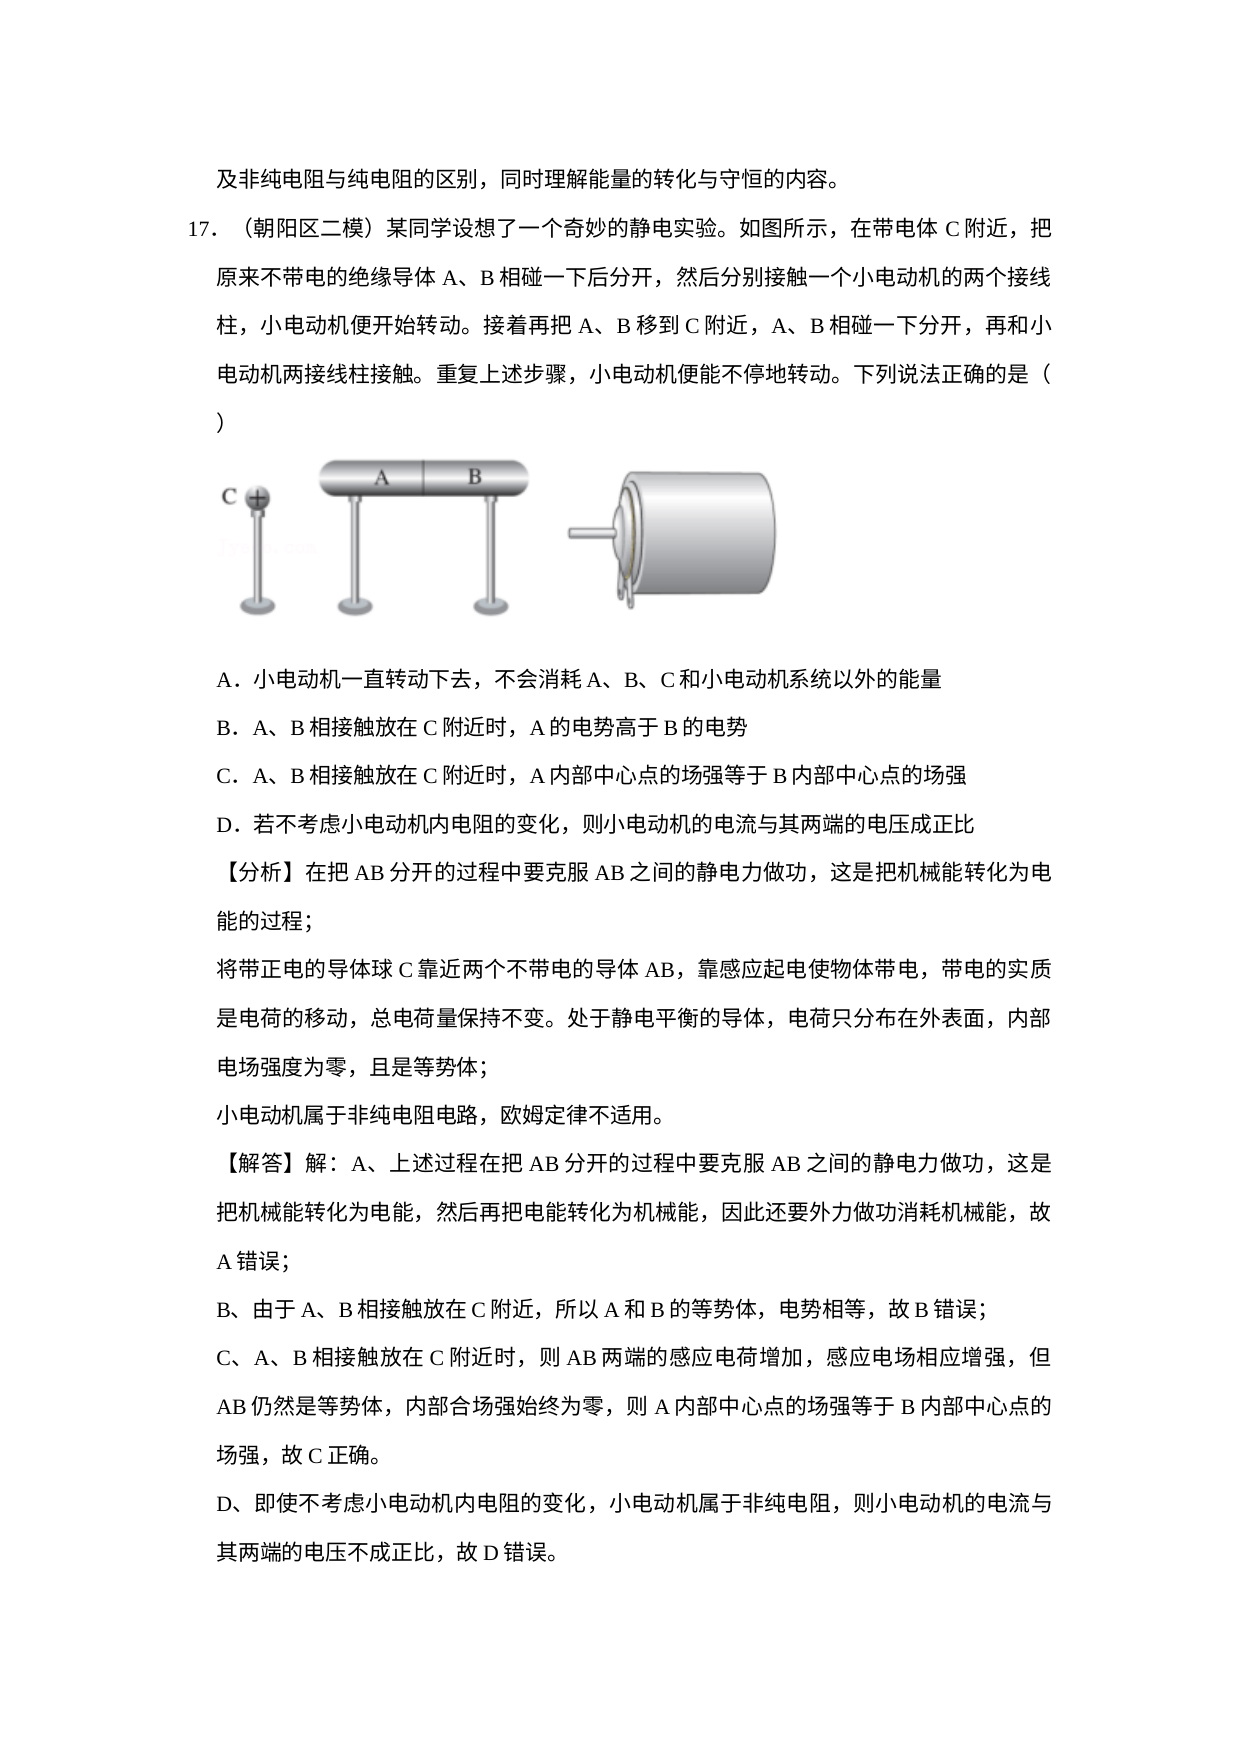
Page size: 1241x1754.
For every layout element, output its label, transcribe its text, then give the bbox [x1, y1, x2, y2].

text D、即使不考虑小电动机内电阻的变化，小电动机属于非纯电阻，则小电动机的电流与其两端的电压不成正比，故D错误。 [216, 1486, 1053, 1567]
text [216, 162, 1053, 194]
text 小电动机属于非纯电阻电路，欧姆定律不适用。 [216, 1097, 1053, 1130]
text D．若不考虑小电动机内电阻的变化，则小电动机的电流与其两端的电压成正比 [187, 806, 1053, 839]
text B．A、B相接触放在C附近时，A的电势高于B的电势 [187, 709, 1053, 742]
text 【分析】在把AB分开的过程中要克服AB之间的静电力做功，这是把机械能转化为电能的过程； [216, 854, 1053, 936]
picture [216, 453, 782, 621]
text B、由于A、B相接触放在C附近，所以A和B的等势体，电势相等，故B错误； [216, 1292, 1053, 1324]
text 【解答】解：A、上述过程在把AB分开的过程中要克服AB之间的静电力做功，这是把机械能转化为电能，然后再把电能转化为机械能，因此还要外力做功消耗机械能，故A错误； [216, 1146, 1053, 1276]
text C、A、B相接触放在C附近时，则AB两端的感应电荷增加，感应电场相应增强，但AB仍然是等势体，内部合场强始终为零，则A内部中心点的场强等于B内部中心点的场强，故C正确。 [216, 1340, 1053, 1470]
text 17．（朝阳区二模）某同学设想了一个奇妙的静电实验。如图所示，在带电体C附近，把原来不带电的绝缘导体A、B相碰一下后分开，然后分别接触一个小电动机的两个接线柱，小电动机便开始转动。接着再把A、B移到C附近，A、B相碰一下分开，再和小电动机两接线柱接触。重复上述步骤，小电动机便能不停地转动。下列说法正确的是（ ） [187, 210, 1053, 438]
text 将带正电的导体球C靠近两个不带电的导体AB，靠感应起电使物体带电，带电的实质是电荷的移动，总电荷量保持不变。处于静电平衡的导体，电荷只分布在外表面，内部电场强度为零，且是等势体； [216, 952, 1053, 1082]
text A．小电动机一直转动下去，不会消耗A、B、C和小电动机系统以外的能量 [187, 661, 1053, 694]
text C．A、B相接触放在C附近时，A内部中心点的场强等于B内部中心点的场强 [187, 758, 1053, 790]
